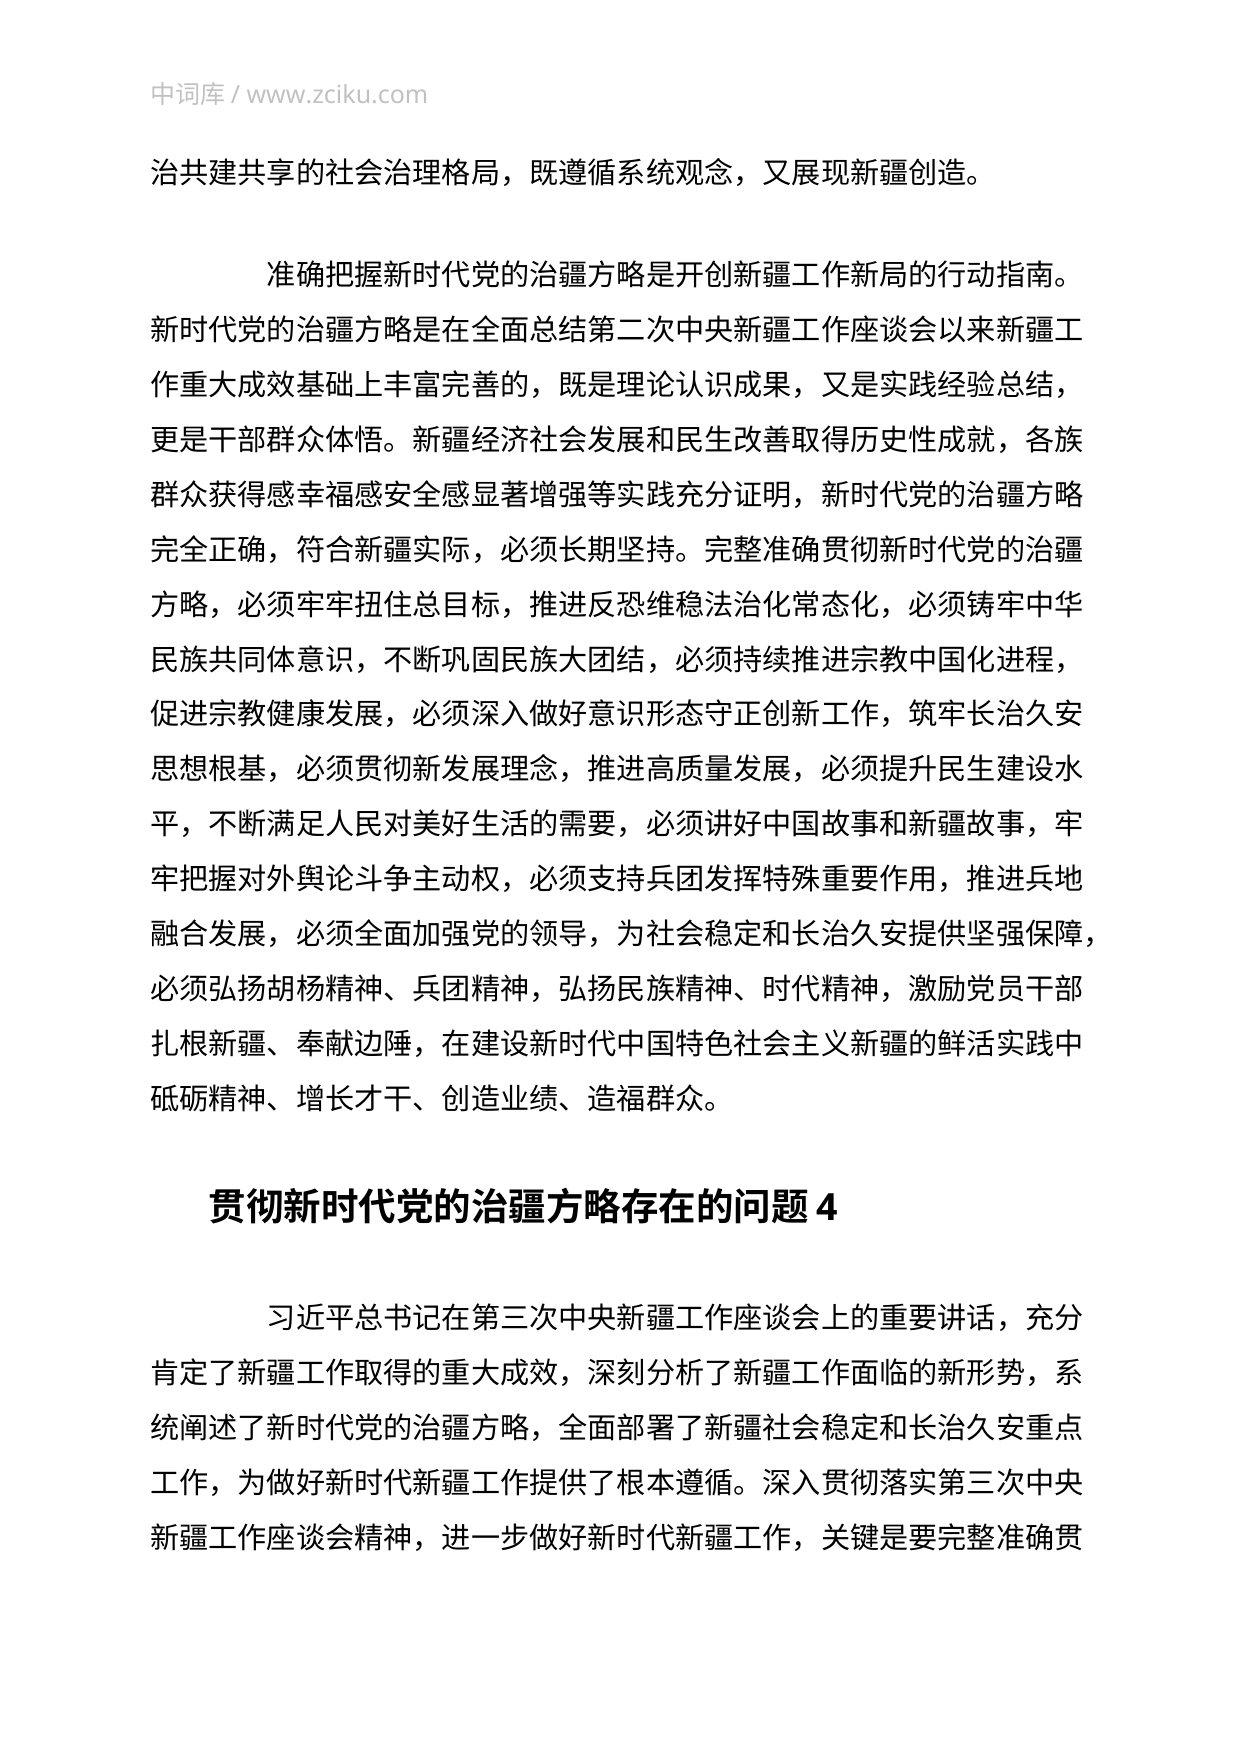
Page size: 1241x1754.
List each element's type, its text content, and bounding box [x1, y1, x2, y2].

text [150, 1294, 1090, 1556]
text 贯彻新时代党的治疆方略存在的问题4 [150, 1177, 1090, 1231]
text 准确把握新时代党的治疆方略是开创新疆工作新局的行动指南。新时代党的治疆方略是在全面总结第二次中央新疆工作座谈会以来新疆工作重大成效基础上丰富完善的，既是理论认识成果，又是实践经验总结，更是干部群众体悟。新疆经济社会发展和民生改善取得历史性成就，各族群众获得感幸福感安全感显著增强等实践充分证明，新时代党的治疆方略完全正确，符合新疆实际，必须长期坚持。完整准确贯彻新时代党的治疆方略，必须牢牢扭住总目标，推进反恐维稳法治化常态化，必须铸牢中华民族共同体意识，不断巩固民族大团结，必须持续推进宗教中国化进程，促进宗教健康发展，必须深入做好意识形态守正创新工作，筑牢长治久安思想根基，必须贯彻新发展理念，推进高质量发展，必须提升民生建设水平，不断满足人民对美好生活的需要，必须讲好中国故事和新疆故事，牢牢把握对外舆论斗争主动权，必须支持兵团发挥特殊重要作用，推进兵地融合发展，必须全面加强党的领导，为社会稳定和长治久安提供坚强保障，必须弘扬胡杨精神、兵团精神，弘扬民族精神、时代精神，激励党员干部扎根新疆、奉献边陲，在建设新时代中国特色社会主义新疆的鲜活实践中砥砺精神、增长才干、创造业绩、造福群众。 [150, 252, 1090, 1117]
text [150, 150, 1090, 192]
